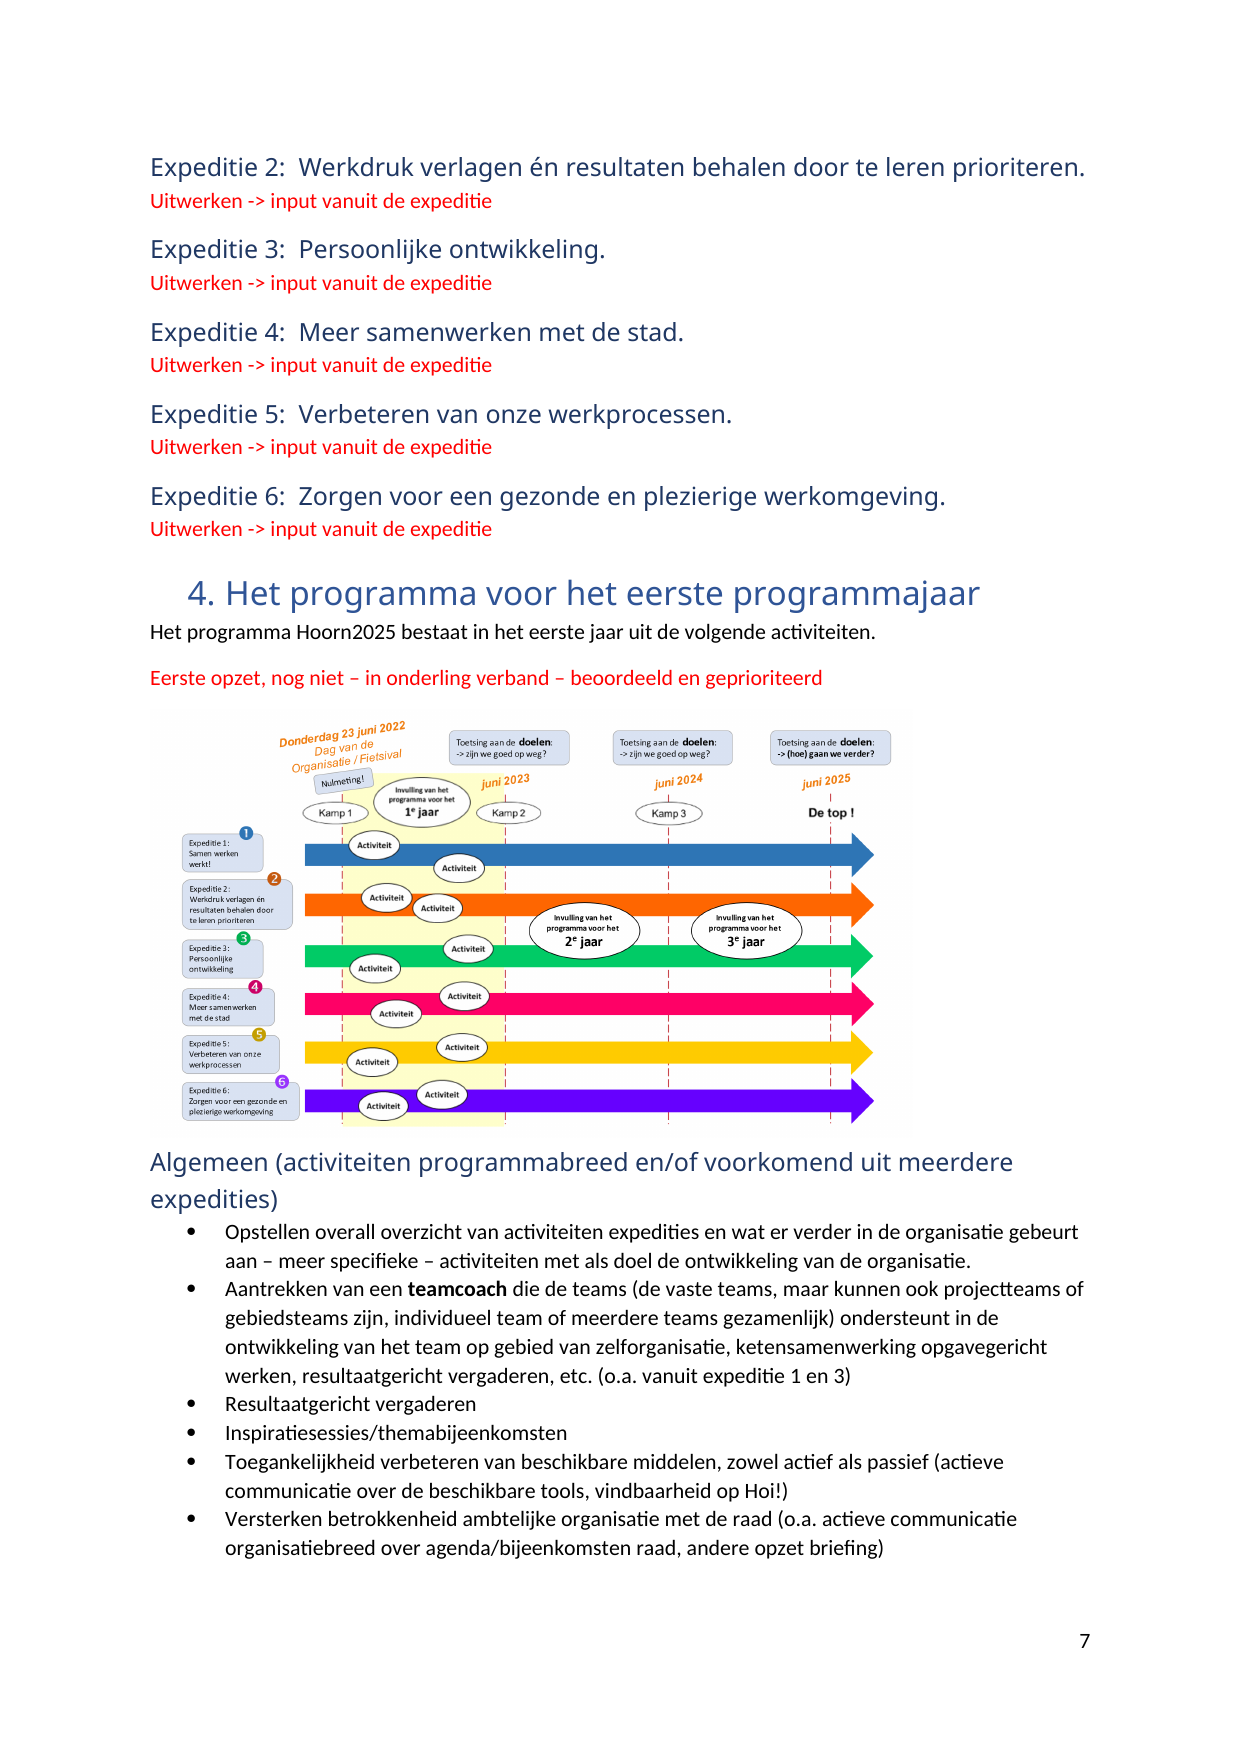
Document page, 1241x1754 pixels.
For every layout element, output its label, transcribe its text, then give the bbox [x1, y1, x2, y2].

subtitle Expeditie 6: Zorgen voor een gezonde en plezierige werkomgeving. [150, 479, 1090, 513]
subtitle Expeditie 5: Verbeteren van onze werkprocessen. [150, 397, 1090, 431]
subtitle Expeditie 2: Werkdruk verlagen én resultaten behalen door te leren prioriteren. [150, 150, 1090, 184]
text Uitwerken -> input vanuit de expeditie [150, 351, 1090, 378]
list Toegankelijkheid verbeteren van beschikbare middelen, zowel actief als passief (actieve communicatie over de beschikbare tools, vindbaarheid op Hoi!) [187, 1448, 1090, 1503]
list Opstellen overall overzicht van activiteiten expedities en wat er verder in de organisatie gebeurt aan – meer specifieke – activiteiten met als doel de ontwikkeling van de organisatie. [187, 1218, 1090, 1273]
list Resultaatgericht vergaderen [187, 1391, 1090, 1417]
list Inspiratiesessies/themabijeenkomsten [187, 1419, 1090, 1446]
subtitle Algemeen (activiteiten programmabreed en/of voorkomend uit meerdere expedities) [150, 1144, 1090, 1215]
text Het programma Hoorn2025 bestaat in het eerste jaar uit de volgende activiteiten. [150, 618, 1090, 645]
text Uitwerken -> input vanuit de expeditie [150, 187, 1090, 213]
text Uitwerken -> input vanuit de expeditie [150, 516, 1090, 542]
text Uitwerken -> input vanuit de expeditie [150, 269, 1090, 296]
list Aantrekken van een teamcoach die de teams (de vaste teams, maar kunnen ook projectteams of gebiedsteams zijn, individueel team of meerdere teams gezamenlijk) ondersteunt in de ontwikkeling van het team op gebied van zelforganisatie, ketensamenwerking opgavegericht werken, resultaatgericht vergaderen, etc. (o.a. vanuit expeditie 1 en 3) [187, 1276, 1090, 1388]
text Uitwerken -> input vanuit de expeditie [150, 433, 1090, 460]
picture [150, 709, 913, 1138]
subtitle Expeditie 3: Persoonlijke ontwikkeling. [150, 232, 1090, 266]
text Eerste opzet, nog niet – in onderling verband – beoordeeld en geprioriteerd [150, 664, 1090, 690]
list Versterken betrokkenheid ambtelijke organisatie met de raad (o.a. actieve communicatie organisatiebreed over agenda/bijeenkomsten raad, andere opzet briefing) [187, 1506, 1090, 1561]
subtitle Expeditie 4: Meer samenwerken met de stad. [150, 314, 1090, 348]
subtitle Het programma voor het eerste programmajaar [187, 569, 1090, 615]
